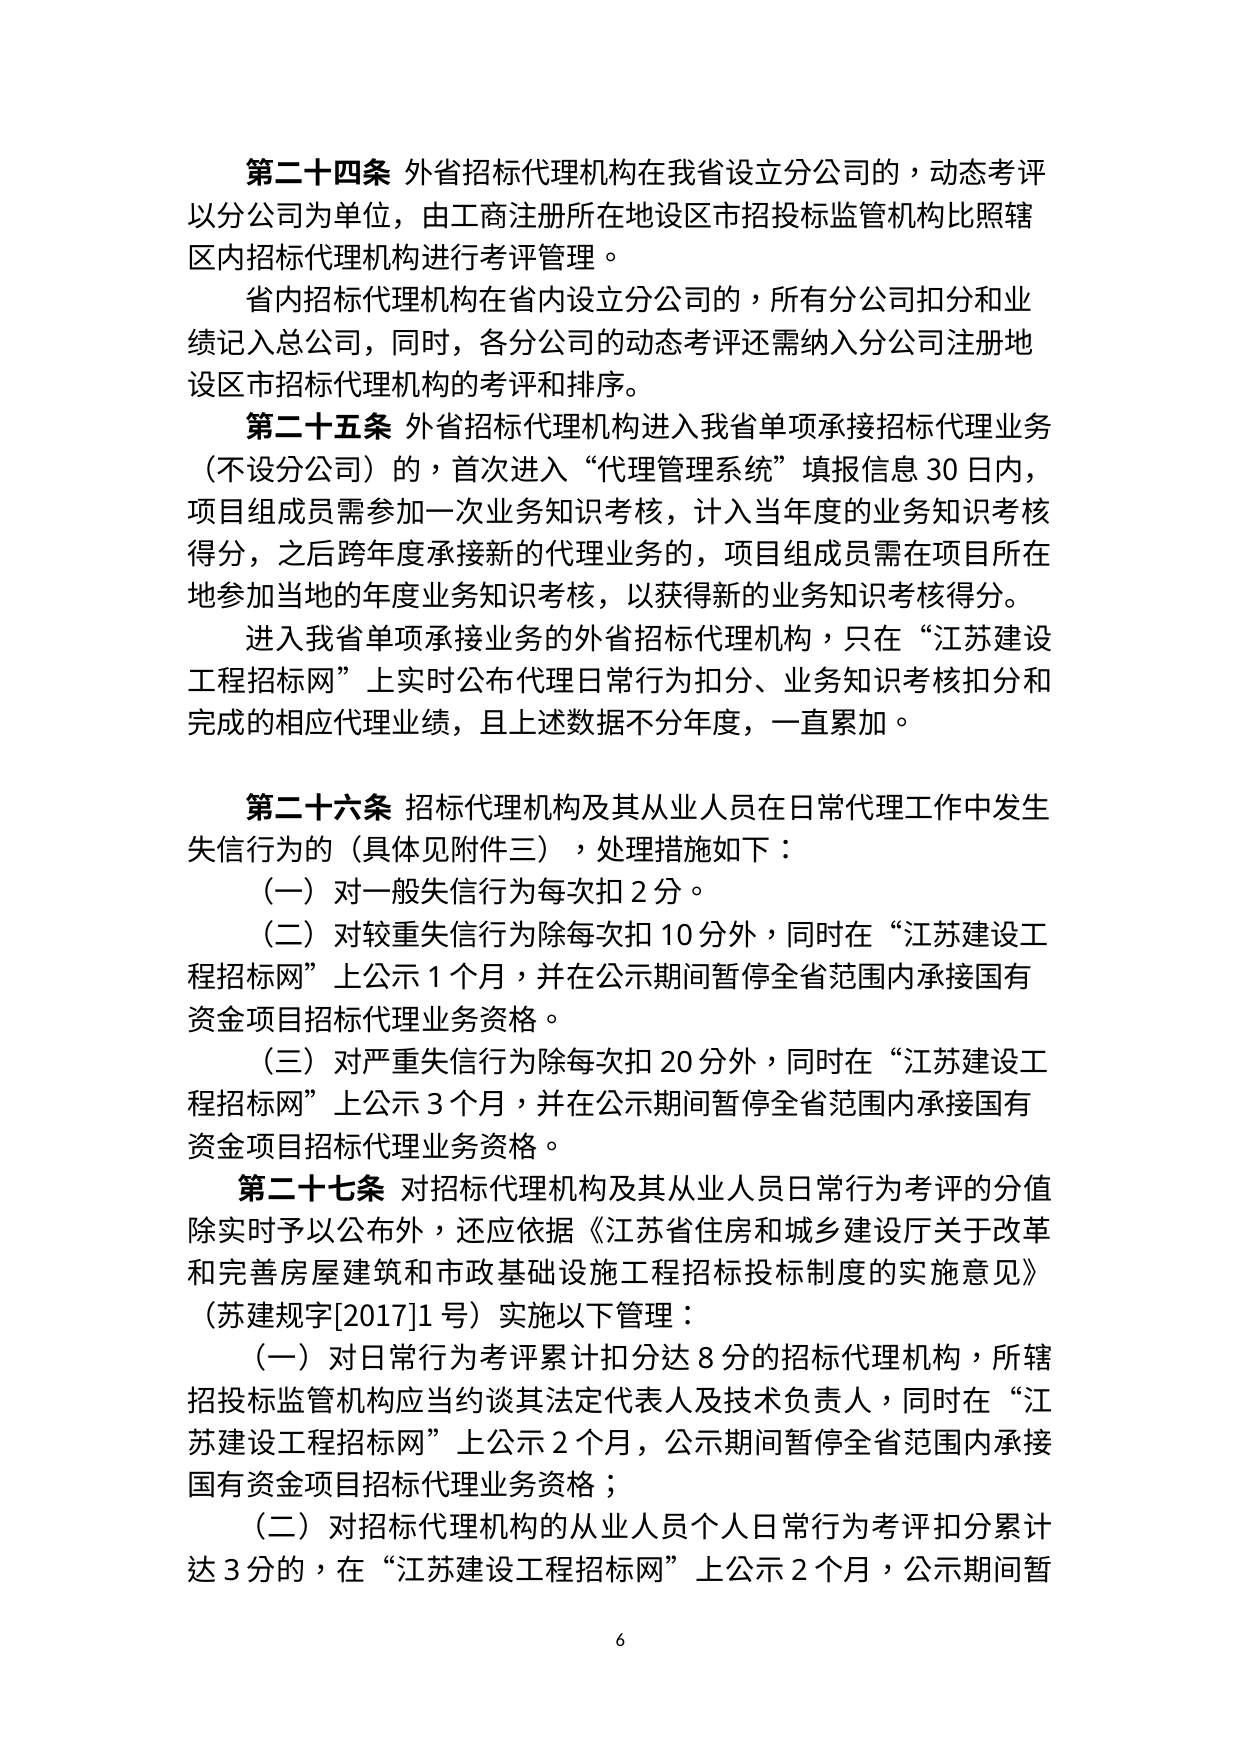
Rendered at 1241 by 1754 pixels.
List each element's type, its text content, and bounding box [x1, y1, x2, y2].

text 第二十四条 外省招标代理机构在我省设立分公司的，动态考评以分公司为单位，由工商注册所在地设区市招投标监管机构比照辖区内招标代理机构进行考评管理。 [187, 150, 1053, 277]
text （二）对较重失信行为除每次扣10分外，同时在“江苏建设工程招标网”上公示1个月，并在公示期间暂停全省范围内承接国有资金项目招标代理业务资格。 [187, 911, 1053, 1038]
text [187, 1504, 1053, 1589]
text 第二十七条 对招标代理机构及其从业人员日常行为考评的分值除实时予以公布外，还应依据《江苏省住房和城乡建设厅关于改革和完善房屋建筑和市政基础设施工程招标投标制度的实施意见》（苏建规字[2017]1号）实施以下管理： [187, 1166, 1053, 1335]
text （一）对日常行为考评累计扣分达8分的招标代理机构，所辖招投标监管机构应当约谈其法定代表人及技术负责人，同时在“江苏建设工程招标网”上公示2个月，公示期间暂停全省范围内承接国有资金项目招标代理业务资格； [187, 1335, 1053, 1504]
text 第二十六条 招标代理机构及其从业人员在日常代理工作中发生失信行为的（具体见附件三），处理措施如下： [187, 784, 1053, 869]
text 第二十五条 外省招标代理机构进入我省单项承接招标代理业务（不设分公司）的，首次进入“代理管理系统”填报信息30日内，项目组成员需参加一次业务知识考核，计入当年度的业务知识考核得分，之后跨年度承接新的代理业务的，项目组成员需在项目所在地参加当地的年度业务知识考核，以获得新的业务知识考核得分。 [187, 404, 1053, 615]
text 进入我省单项承接业务的外省招标代理机构，只在“江苏建设工程招标网”上实时公布代理日常行为扣分、业务知识考核扣分和完成的相应代理业绩，且上述数据不分年度，一直累加。 [187, 615, 1053, 742]
text （三）对严重失信行为除每次扣20分外，同时在“江苏建设工程招标网”上公示3个月，并在公示期间暂停全省范围内承接国有资金项目招标代理业务资格。 [187, 1038, 1053, 1166]
text （一）对一般失信行为每次扣2分。 [187, 869, 1053, 911]
text 省内招标代理机构在省内设立分公司的，所有分公司扣分和业绩记入总公司，同时，各分公司的动态考评还需纳入分公司注册地设区市招标代理机构的考评和排序。 [187, 277, 1053, 404]
